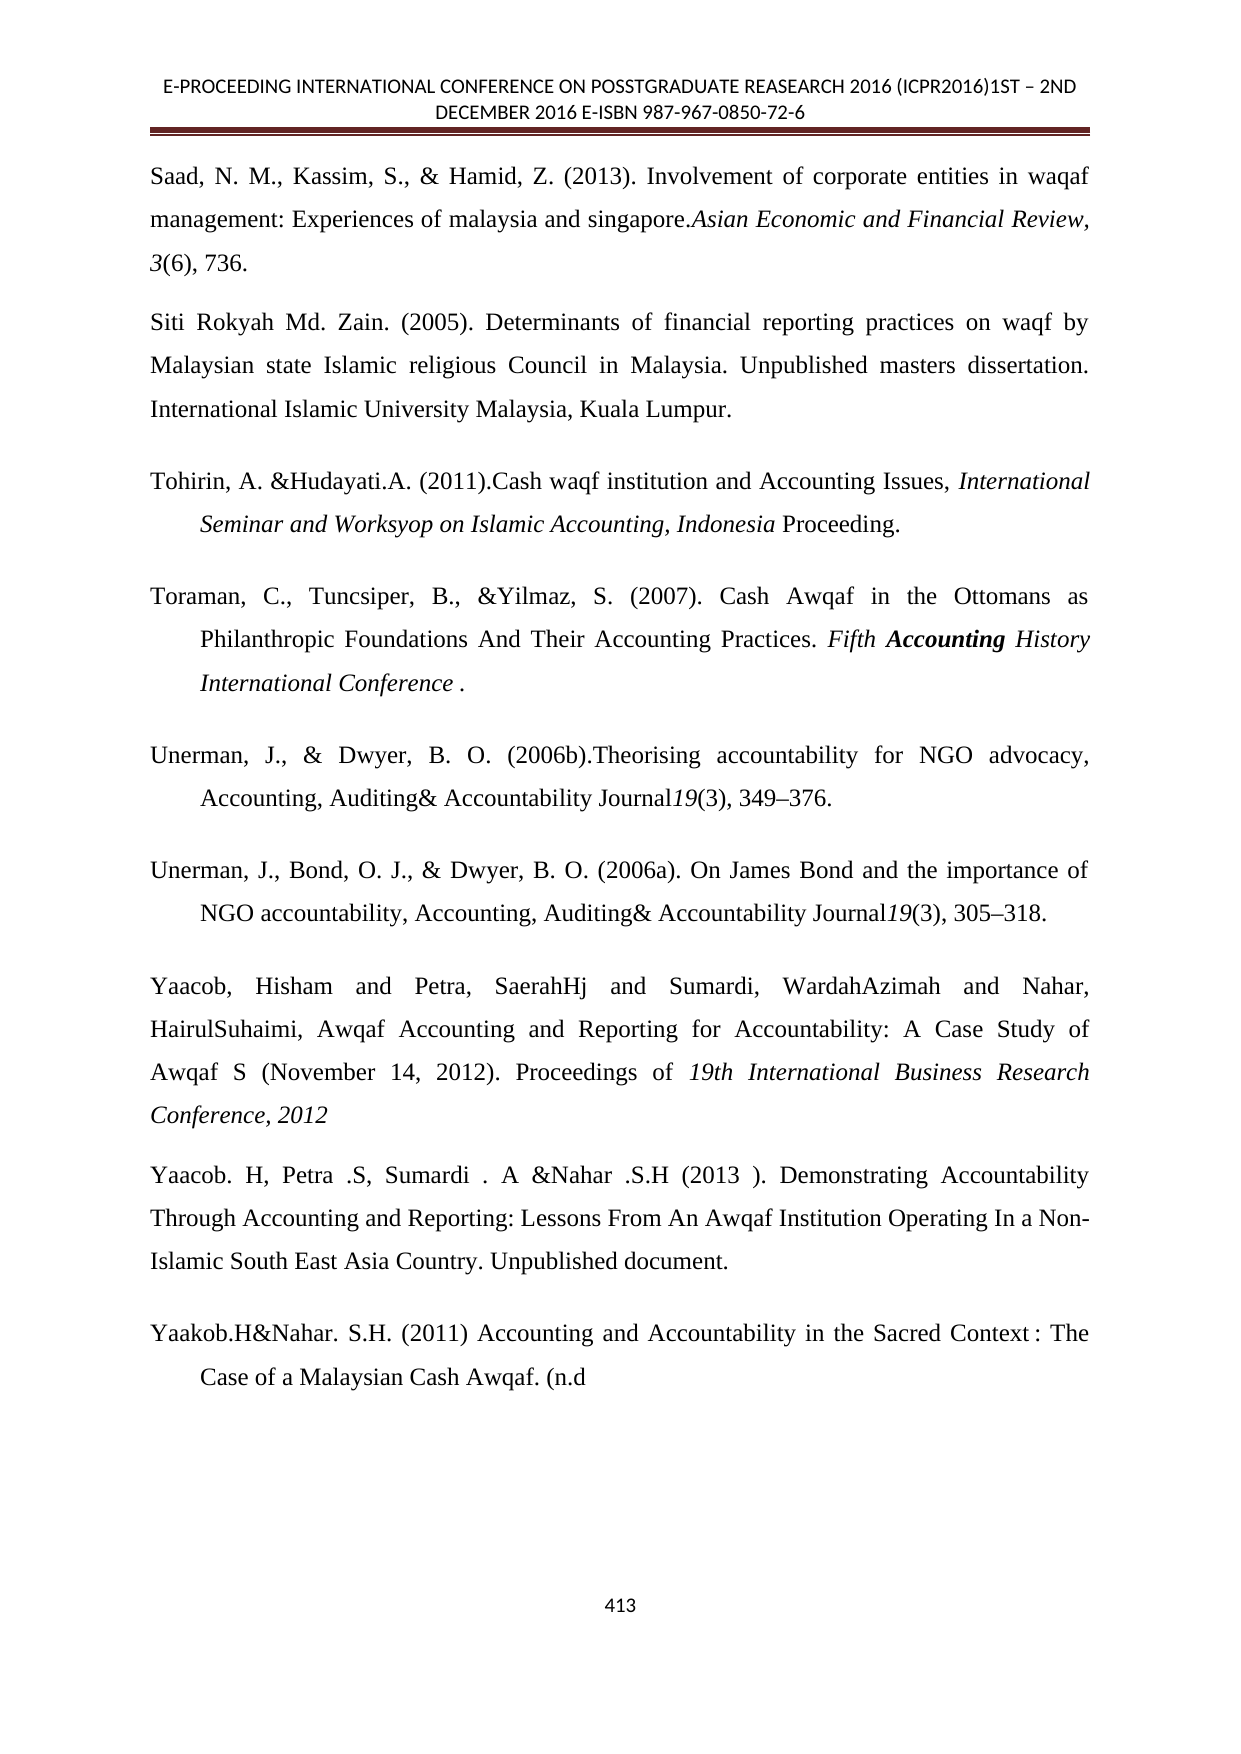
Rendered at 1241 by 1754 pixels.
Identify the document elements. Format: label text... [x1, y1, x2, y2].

text Yaacob, Hisham and Petra, SaerahHj and Sumardi, WardahAzimah and Nahar, HairulSuhaimi, Awqaf Accounting and Reporting for Accountability: A Case Study of Awqaf S (November 14, 2012). Proceedings of 19th International Business Research Conference, 2012 [150, 971, 1090, 1129]
text Unerman, J., & Dwyer, B. O. (2006b).Theorising accountability for NGO advocacy, Accounting, Auditing& Accountability Journal19(3), 349–376. [150, 740, 1090, 812]
text Yaakob.H&Nahar. S.H. (2011) Accounting and Accountability in the Sacred Context : The Case of a Malaysian Cash Awqaf. (n.d [150, 1318, 1090, 1390]
text Yaacob. H, Petra .S, Sumardi . A &Nahar .S.H (2013 ). Demonstrating Accountability Through Accounting and Reporting: Lessons From An Awqaf Institution Operating In a Non-Islamic South East Asia Country. Unpublished document. [150, 1160, 1090, 1275]
text Toraman, C., Tuncsiper, B., &Yilmaz, S. (2007). Cash Awqaf in the Ottomans as Philanthropic Foundations And Their Accounting Practices. Fifth Accounting History International Conference . [150, 581, 1090, 696]
text Saad, N. M., Kassim, S., & Hamid, Z. (2013). Involvement of corporate entities in waqaf management: Experiences of malaysia and singapore.Asian Economic and Financial Review, 3(6), 736. [150, 161, 1090, 276]
text Siti Rokyah Md. Zain. (2005). Determinants of financial reporting practices on waqf by Malaysian state Islamic religious Council in Malaysia. Unpublished masters dissertation. International Islamic University Malaysia, Kuala Lumpur. [150, 307, 1090, 422]
text Unerman, J., Bond, O. J., & Dwyer, B. O. (2006a). On James Bond and the importance of NGO accountability, Accounting, Auditing& Accountability Journal19(3), 305–318. [150, 855, 1090, 927]
text Tohirin, A. &Hudayati.A. (2011).Cash waqf institution and Accounting Issues, International Seminar and Worksyop on Islamic Accounting, Indonesia Proceeding. [150, 466, 1090, 538]
